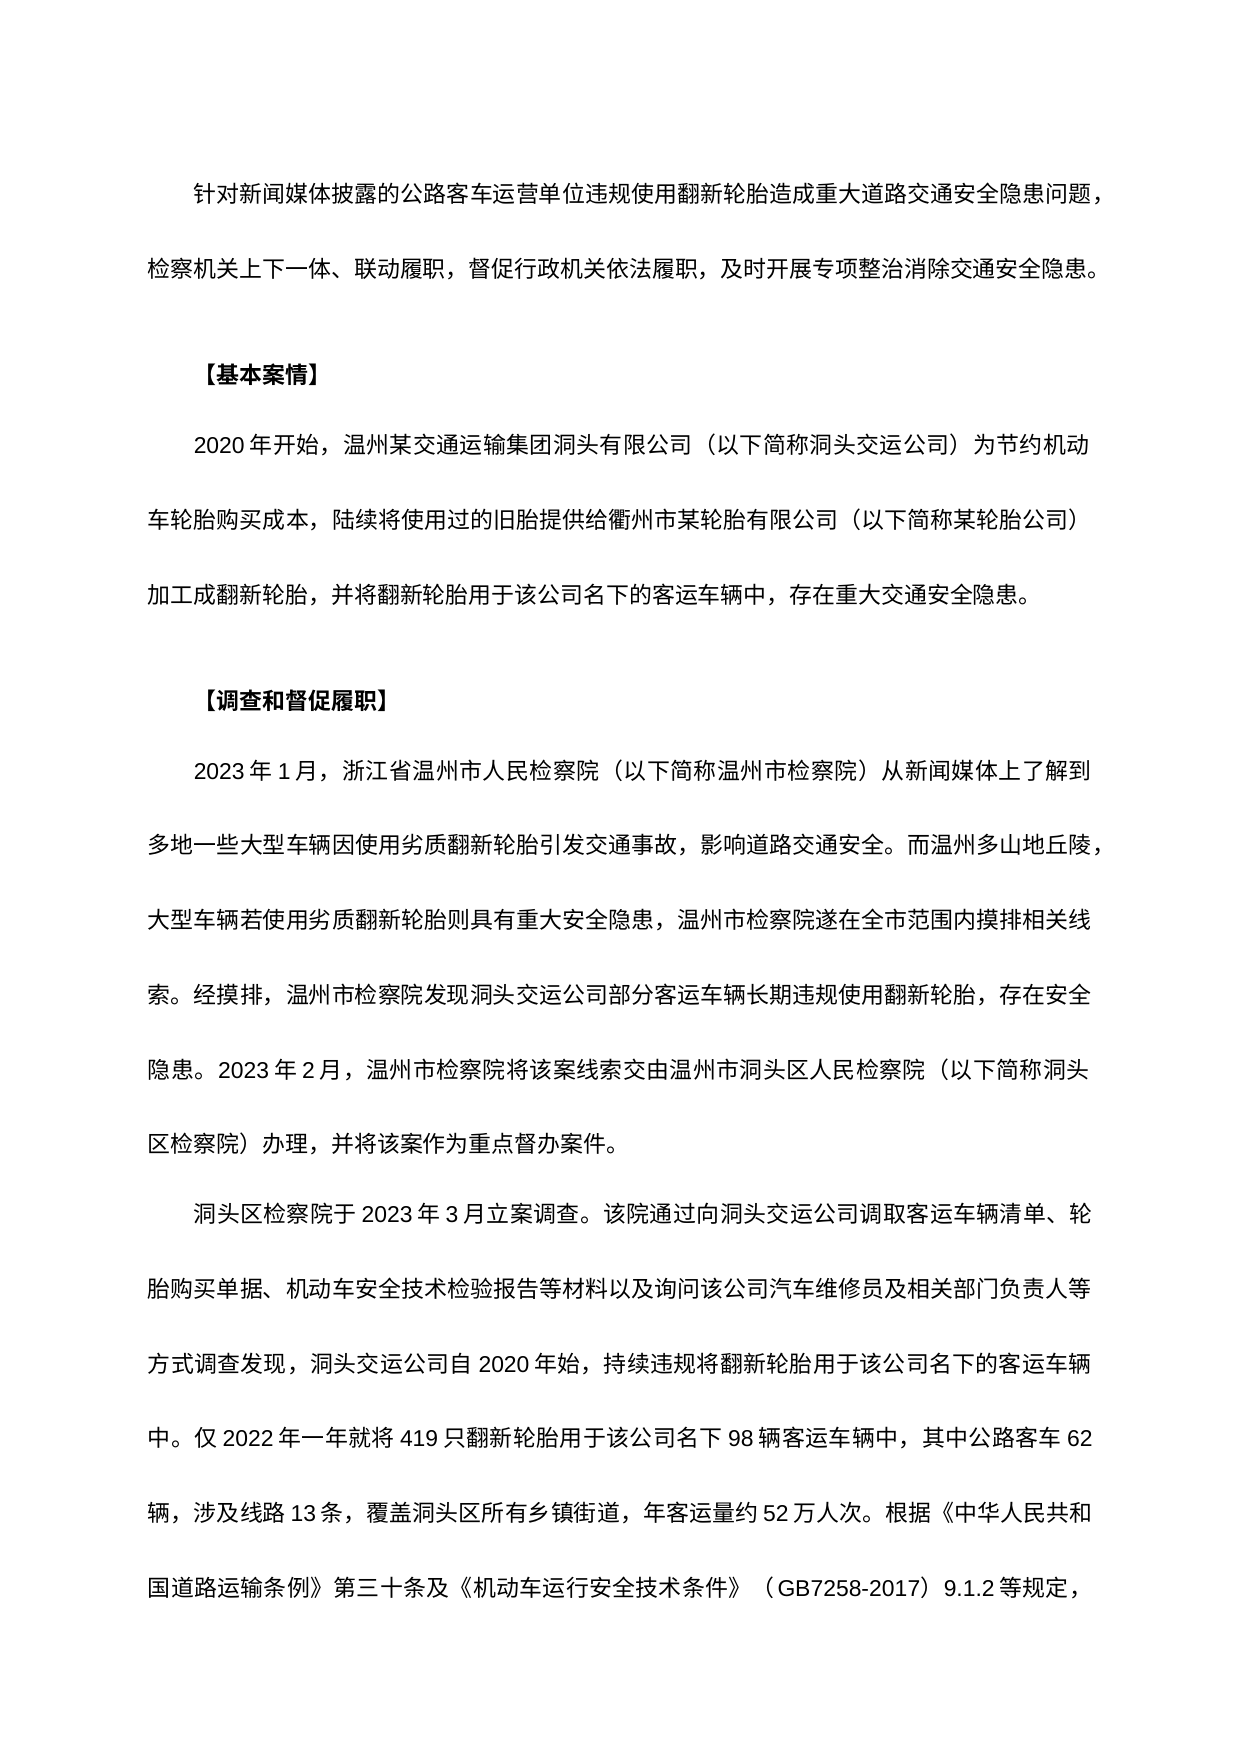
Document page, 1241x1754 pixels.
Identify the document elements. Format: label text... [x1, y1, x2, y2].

text 【基本案情】 [148, 341, 1092, 406]
text 针对新闻媒体披露的公路客车运营单位违规使用翻新轮胎造成重大道路交通安全隐患问题，检察机关上下一体、联动履职，督促行政机关依法履职，及时开展专项整治消除交通安全隐患。 [148, 161, 1092, 300]
text 2020年开始，温州某交通运输集团洞头有限公司（以下简称洞头交运公司）为节约机动车轮胎购买成本，陆续将使用过的旧胎提供给衢州市某轮胎有限公司（以下简称某轮胎公司）加工成翻新轮胎，并将翻新轮胎用于该公司名下的客运车辆中，存在重大交通安全隐患。 [148, 411, 1092, 626]
text 2023年1月，浙江省温州市人民检察院（以下简称温州市检察院）从新闻媒体上了解到多地一些大型车辆因使用劣质翻新轮胎引发交通事故，影响道路交通安全。而温州多山地丘陵，大型车辆若使用劣质翻新轮胎则具有重大安全隐患，温州市检察院遂在全市范围内摸排相关线索。经摸排，温州市检察院发现洞头交运公司部分客运车辆长期违规使用翻新轮胎，存在安全隐患。2023年2月，温州市检察院将该案线索交由温州市洞头区人民检察院（以下简称洞头区检察院）办理，并将该案作为重点督办案件。 [148, 737, 1092, 1175]
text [148, 1180, 1092, 1619]
text 【调查和督促履职】 [148, 667, 1092, 732]
